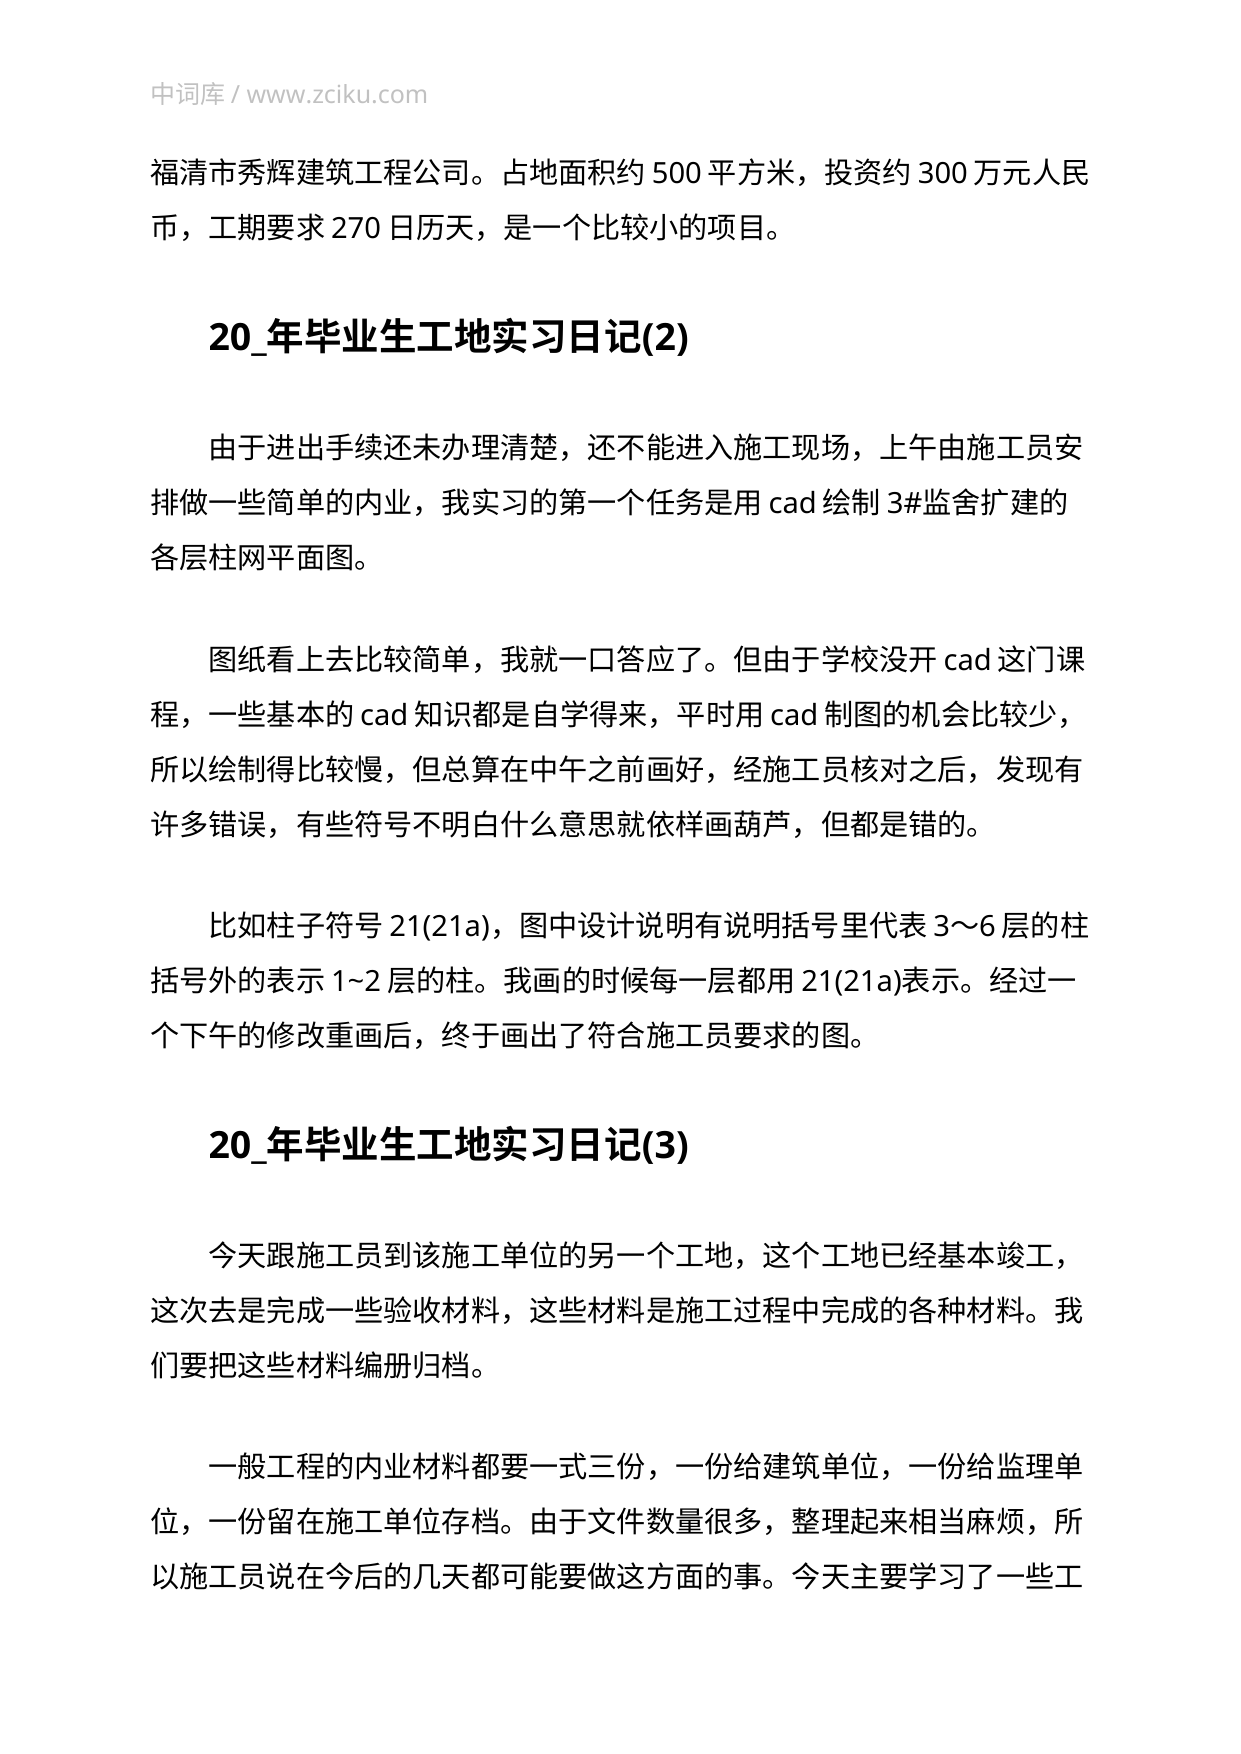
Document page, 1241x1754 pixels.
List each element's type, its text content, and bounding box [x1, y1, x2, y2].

text 20_年毕业生工地实习日记(3) [150, 1115, 1090, 1169]
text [150, 1444, 1090, 1596]
text 图纸看上去比较简单，我就一口答应了。但由于学校没开cad这门课程，一些基本的cad知识都是自学得来，平时用cad制图的机会比较少，所以绘制得比较慢，但总算在中午之前画好，经施工员核对之后，发现有许多错误，有些符号不明白什么意思就依样画葫芦，但都是错的。 [150, 636, 1090, 843]
text 20_年毕业生工地实习日记(2) [150, 307, 1090, 361]
text 今天跟施工员到该施工单位的另一个工地，这个工地已经基本竣工，这次去是完成一些验收材料，这些材料是施工过程中完成的各种材料。我们要把这些材料编册归档。 [150, 1232, 1090, 1384]
text 比如柱子符号21(21a)，图中设计说明有说明括号里代表3～6层的柱括号外的表示1~2层的柱。我画的时候每一层都用21(21a)表示。经过一个下午的修改重画后，终于画出了符合施工员要求的图。 [150, 903, 1090, 1055]
text 由于进出手续还未办理清楚，还不能进入施工现场，上午由施工员安排做一些简单的内业，我实习的第一个任务是用cad绘制3#监舍扩建的各层柱网平面图。 [150, 424, 1090, 577]
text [150, 150, 1090, 247]
